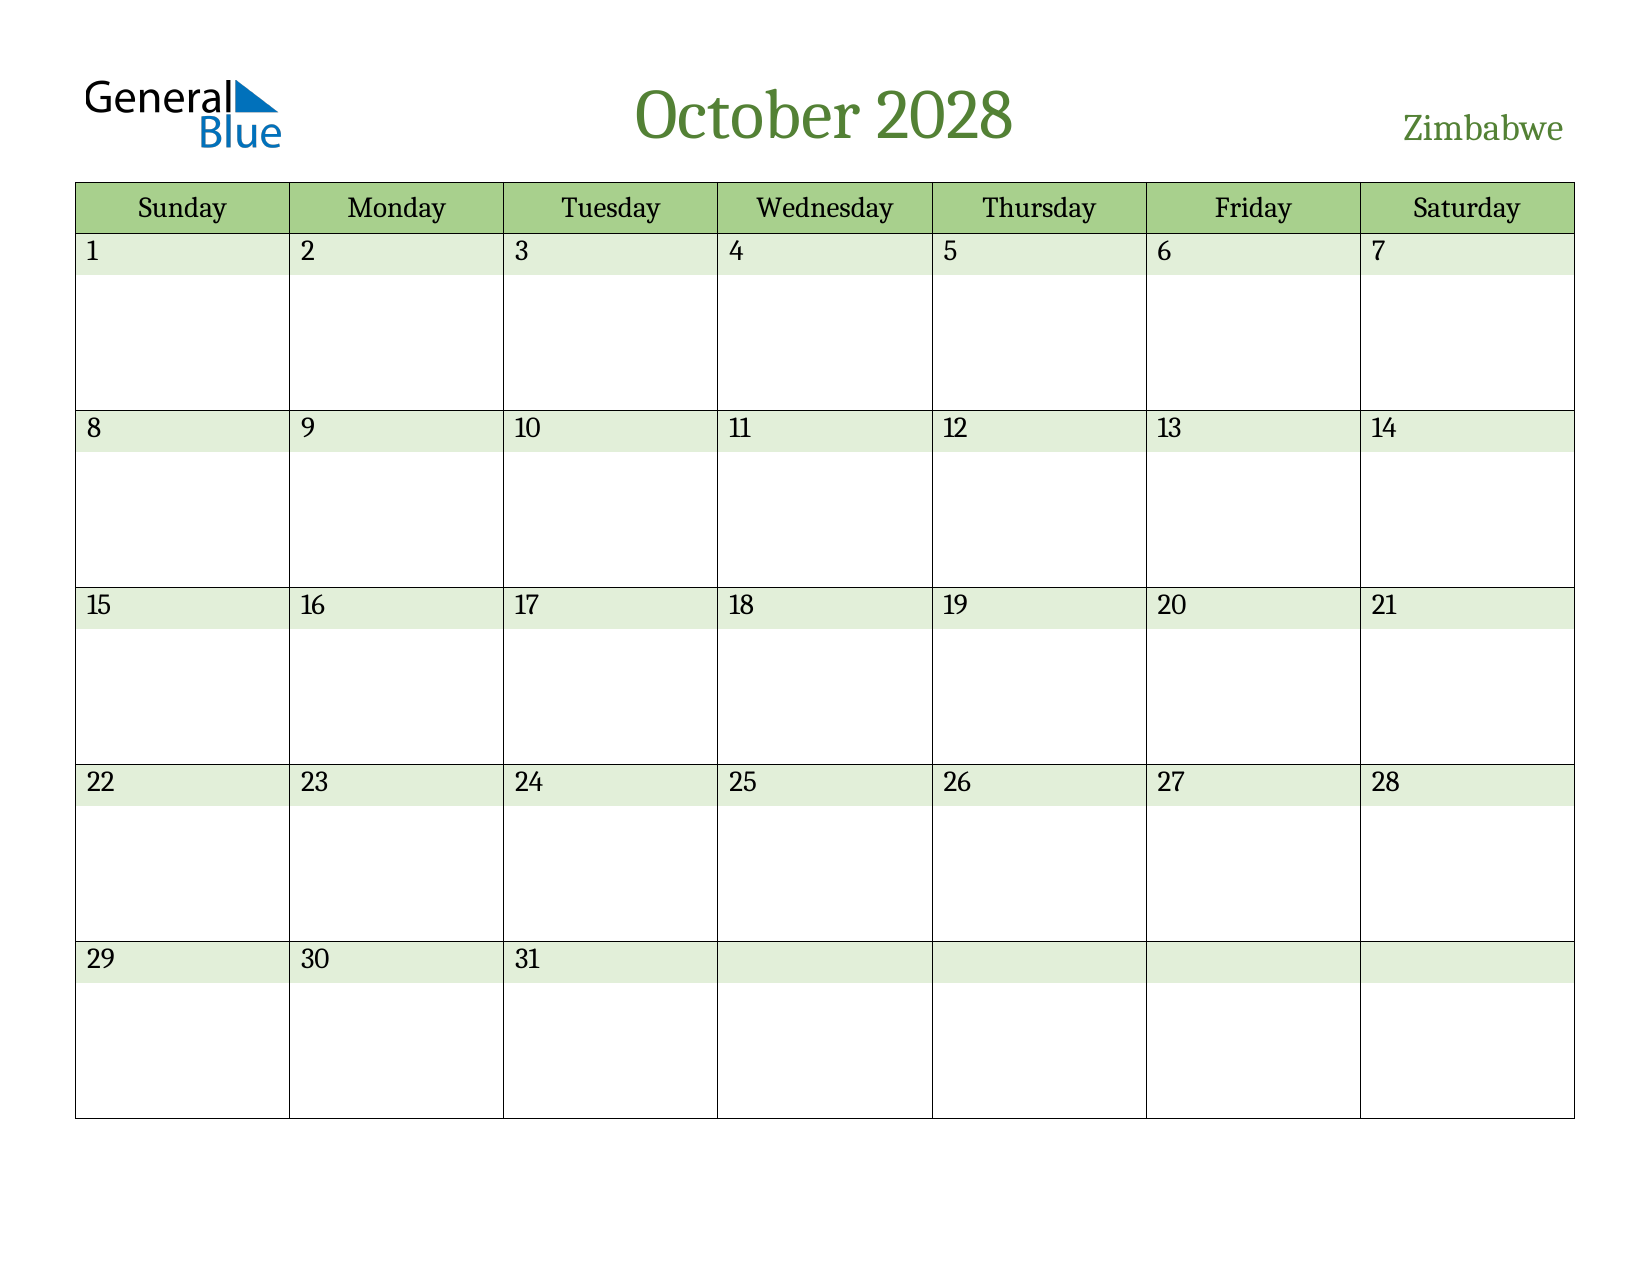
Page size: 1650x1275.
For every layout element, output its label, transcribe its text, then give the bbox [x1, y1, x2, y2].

table_cell 19 [933, 588, 1146, 629]
table_header October 2028 [504, 75, 1146, 182]
table_cell 3 [504, 234, 717, 275]
table_cell [718, 275, 932, 410]
table_cell [76, 629, 289, 764]
table_cell 24 [504, 765, 717, 806]
table_cell [718, 983, 932, 1118]
table_cell [290, 806, 503, 941]
table_cell 20 [1147, 588, 1360, 629]
table_cell [1361, 629, 1574, 764]
table_cell 4 [718, 234, 932, 275]
table_cell 13 [1147, 411, 1360, 452]
table_cell 2 [290, 234, 503, 275]
table_cell 27 [1147, 765, 1360, 806]
table_cell 16 [290, 588, 503, 629]
table_cell [718, 806, 932, 941]
table_cell 11 [718, 411, 932, 452]
table_cell 6 [1147, 234, 1360, 275]
table_cell [290, 983, 503, 1118]
table_cell [933, 983, 1146, 1118]
table_cell Wednesday [718, 183, 932, 233]
table_cell 23 [290, 765, 503, 806]
table_cell 30 [290, 942, 503, 983]
picture [86, 80, 281, 148]
table_cell [290, 452, 503, 587]
table_cell 1 [76, 234, 289, 275]
table_cell [933, 629, 1146, 764]
table_cell Thursday [933, 183, 1146, 233]
table_header [76, 75, 503, 182]
table_cell [718, 942, 932, 983]
table_cell Friday [1147, 183, 1360, 233]
table_cell [1147, 942, 1360, 983]
table_cell 17 [504, 588, 717, 629]
table_cell [933, 452, 1146, 587]
table_cell 31 [504, 942, 717, 983]
table_cell 22 [76, 765, 289, 806]
table_cell [1147, 806, 1360, 941]
table_cell [1147, 275, 1360, 410]
table_cell [76, 983, 289, 1118]
table_cell [504, 983, 717, 1118]
table_cell [718, 629, 932, 764]
table_cell 21 [1361, 588, 1574, 629]
table_cell [1147, 983, 1360, 1118]
table_cell [1147, 629, 1360, 764]
table_cell 25 [718, 765, 932, 806]
table_cell [718, 452, 932, 587]
table_cell 18 [718, 588, 932, 629]
table_cell Saturday [1361, 183, 1574, 233]
table_cell [76, 275, 289, 410]
table_cell 9 [290, 411, 503, 452]
table_cell [933, 275, 1146, 410]
table_cell [1361, 942, 1574, 983]
table_cell 12 [933, 411, 1146, 452]
table_cell Monday [290, 183, 503, 233]
table_cell Tuesday [504, 183, 717, 233]
table_cell 7 [1361, 234, 1574, 275]
table_cell 10 [504, 411, 717, 452]
table_cell [933, 942, 1146, 983]
table_cell [1361, 983, 1574, 1118]
table_cell 8 [76, 411, 289, 452]
table_cell 29 [76, 942, 289, 983]
table_cell [76, 452, 289, 587]
table_cell [1361, 452, 1574, 587]
table_cell [504, 806, 717, 941]
table_cell 5 [933, 234, 1146, 275]
table_cell [290, 275, 503, 410]
table_cell [1361, 806, 1574, 941]
table_cell [76, 806, 289, 941]
table_cell [1147, 452, 1360, 587]
table_cell [933, 806, 1146, 941]
table_cell [504, 275, 717, 410]
table_cell 28 [1361, 765, 1574, 806]
table_cell [1361, 275, 1574, 410]
table_header Zimbabwe [1146, 75, 1574, 182]
table_cell [290, 629, 503, 764]
table_cell 15 [76, 588, 289, 629]
table_cell 26 [933, 765, 1146, 806]
table_cell 14 [1361, 411, 1574, 452]
table_cell Sunday [76, 183, 289, 233]
table_cell [504, 629, 717, 764]
table_cell [504, 452, 717, 587]
